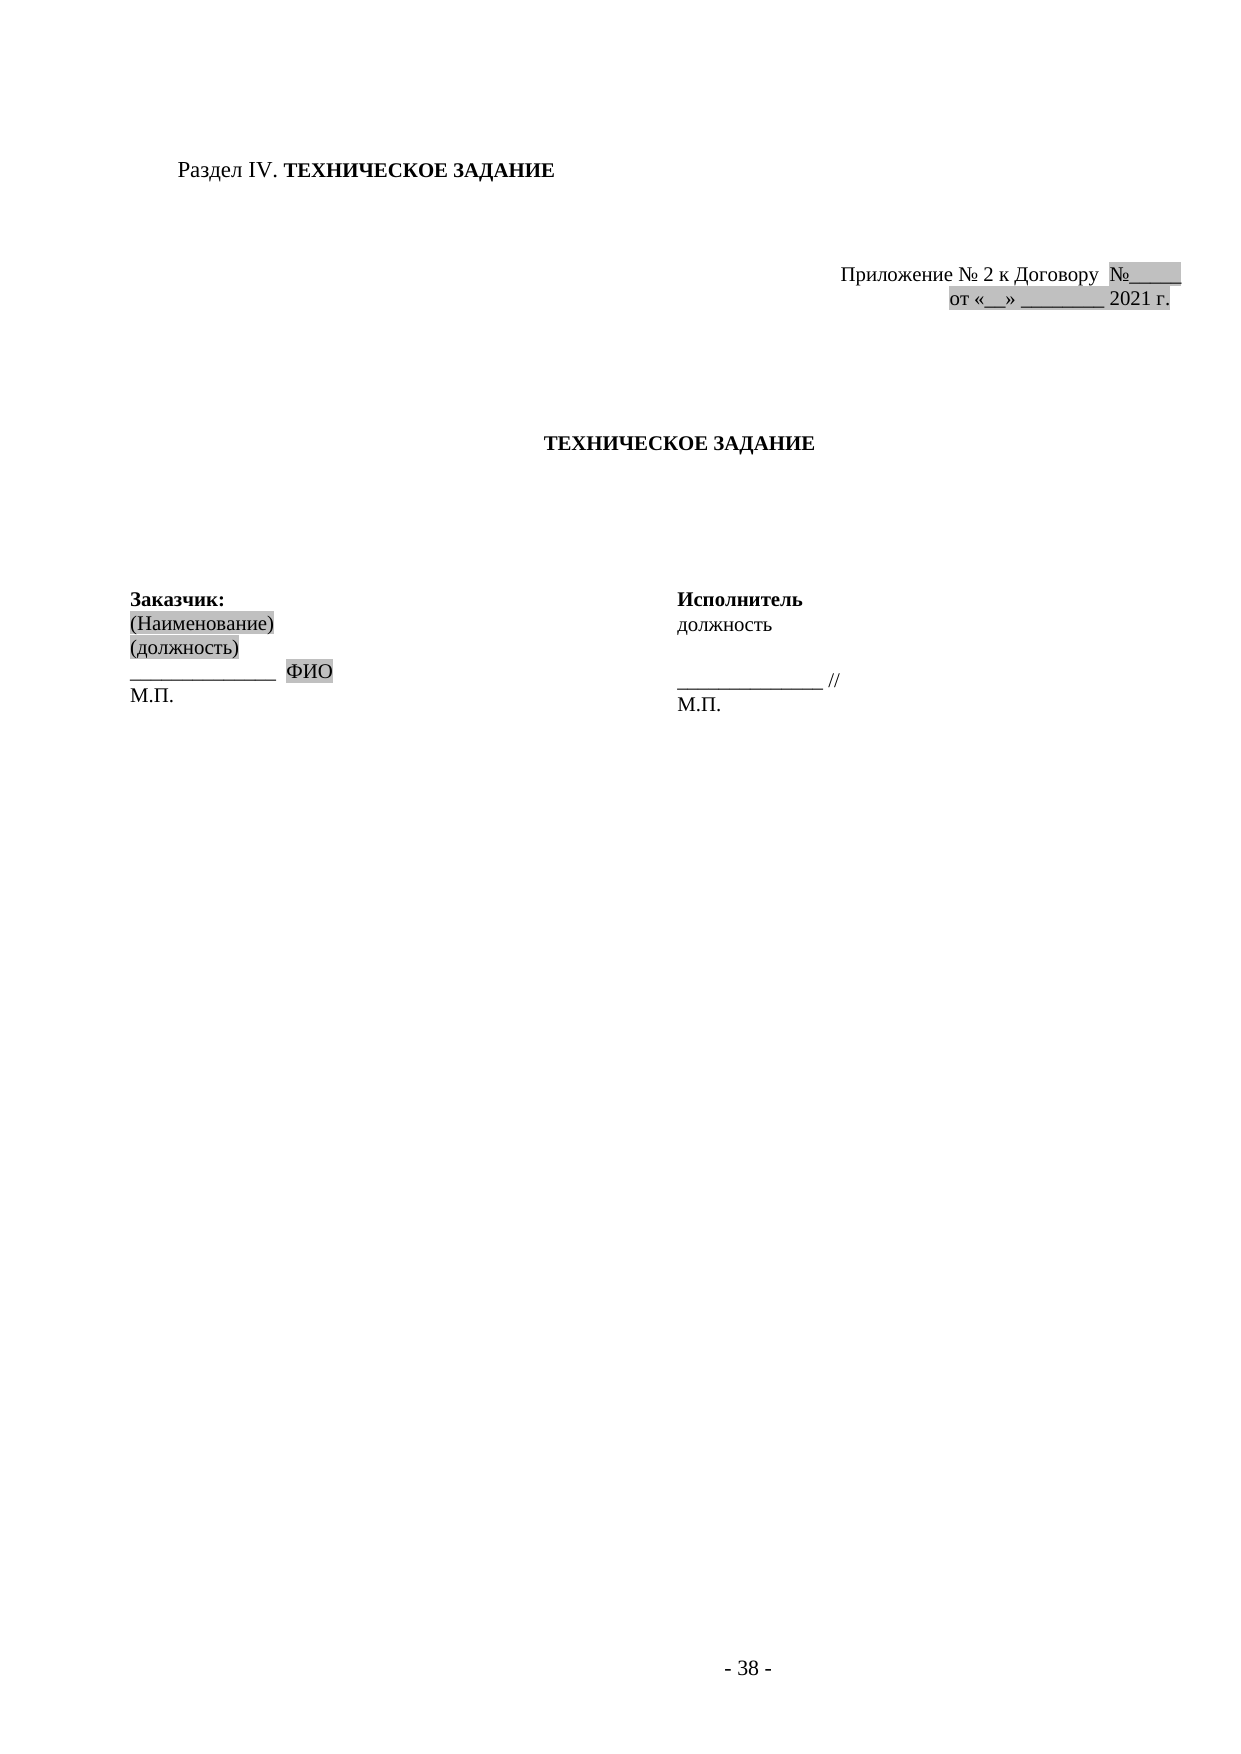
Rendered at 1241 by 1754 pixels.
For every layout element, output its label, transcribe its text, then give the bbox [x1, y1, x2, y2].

table_header Раздел IV. ТЕХНИЧЕСКОЕ ЗАДАНИЕ [107, 156, 649, 358]
text ТЕХНИЧЕСКОЕ ЗАДАНИЕ [118, 431, 1181, 455]
table_header Приложение № 2 к Договору №_____ от «__» ________ 2021 г. [650, 156, 1181, 358]
